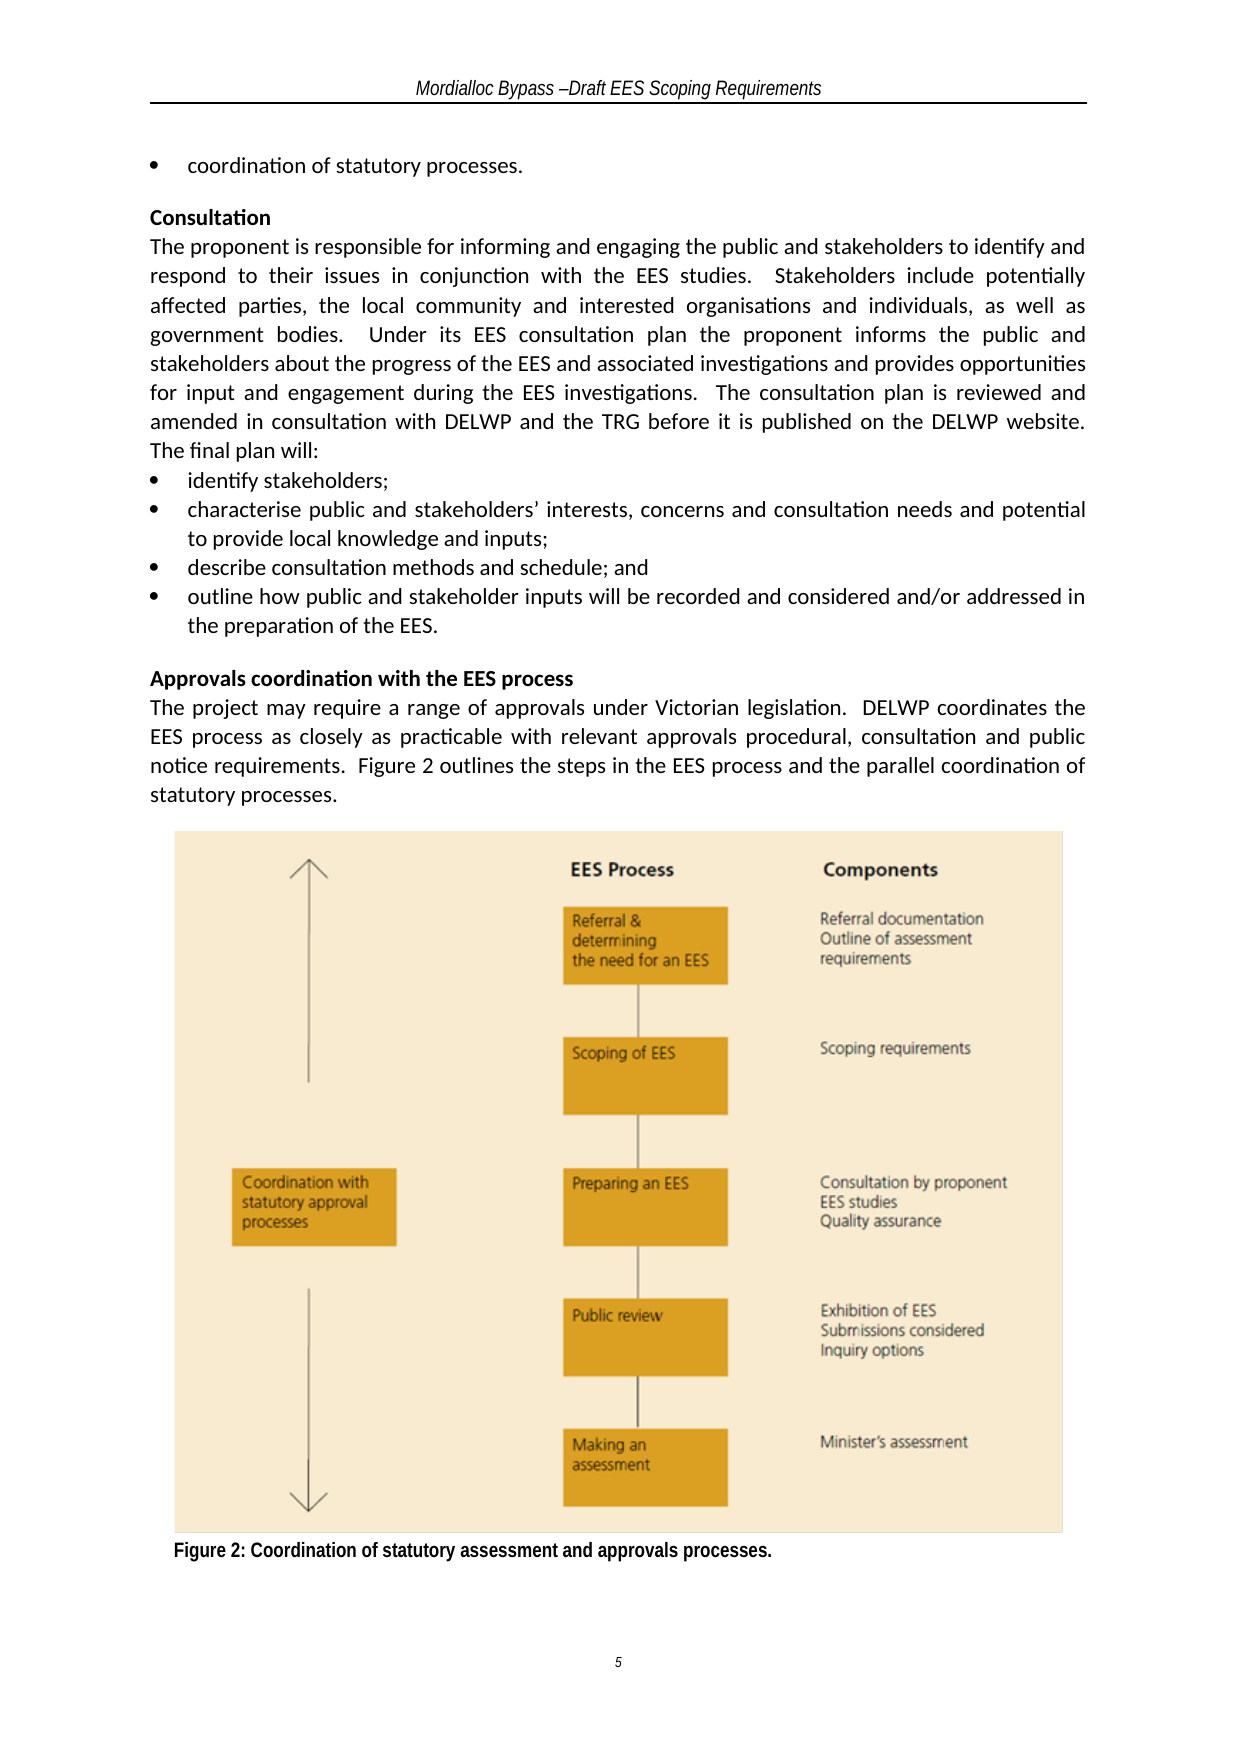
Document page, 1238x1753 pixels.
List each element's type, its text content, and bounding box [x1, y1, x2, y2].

list outline how public and stakeholder inputs will be recorded and considered and/or addressed in the preparation of the EES. [150, 581, 1087, 639]
text The proponent is responsible for informing and engaging the public and stakeholders to identify and respond to their issues in conjunction with the EES studies. Stakeholders include potentially affected parties, the local community and interested organisations and individuals, as well as government bodies. Under its EES consultation plan the proponent informs the public and stakeholders about the progress of the EES and associated investigations and provides opportunities for input and engagement during the EES investigations. The consultation plan is reviewed and amended in consultation with DELWP and the TRG before it is published on the DELWP website. The final plan will: [150, 231, 1087, 464]
text Consultation [150, 202, 1087, 231]
text Approvals coordination with the EES process [150, 662, 1087, 692]
list characterise public and stakeholders’ interests, concerns and consultation needs and potential to provide local knowledge and inputs; [150, 494, 1087, 552]
list describe consultation methods and schedule; and [150, 552, 1087, 581]
text Figure 2: Coordination of statutory assessment and approvals processes. [174, 1533, 1087, 1562]
text The project may require a range of approvals under Victorian legislation. DELWP coordinates the EES process as closely as practicable with relevant approvals procedural, consultation and public notice requirements. Figure 2 outlines the steps in the EES process and the parallel coordination of statutory processes. [150, 692, 1087, 808]
list identify stakeholders; [150, 464, 1087, 494]
picture [174, 831, 1064, 1534]
list coordination of statutory processes. [150, 150, 1087, 179]
